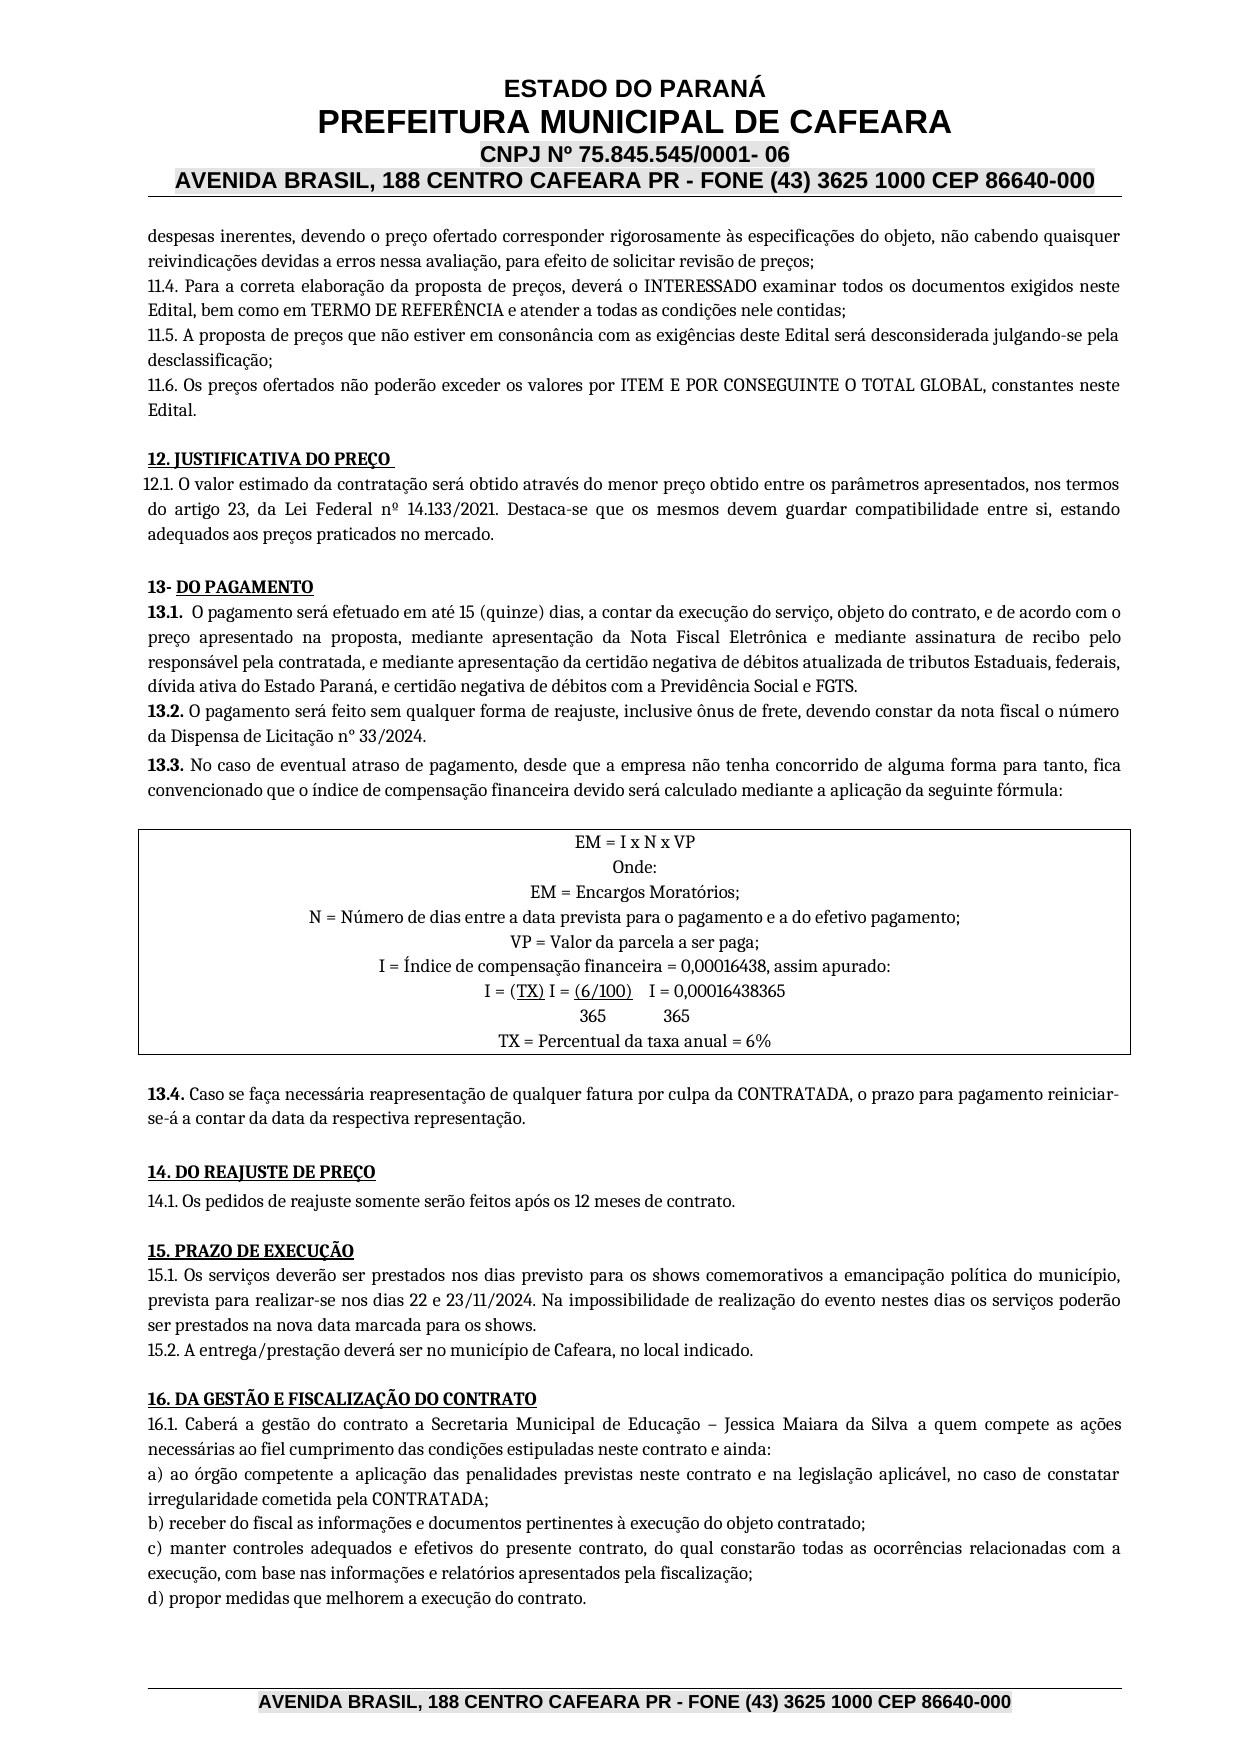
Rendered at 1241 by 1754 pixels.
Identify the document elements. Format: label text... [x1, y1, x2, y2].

text I = Índice de compensação financeira = 0,00016438, assim apurado: [139, 953, 1130, 978]
text TX = Percentual da taxa anual = 6% [139, 1027, 1130, 1054]
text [148, 226, 1122, 272]
text N = Número de dias entre a data prevista para o pagamento e a do efetivo pagamento; [139, 903, 1130, 928]
text 11.5. A proposta de preços que não estiver em consonância com as exigências deste Edital será desconsiderada julgando-se pela desclassificação; [148, 325, 1122, 371]
subtitle 12. JUSTIFICATIVA DO PREÇO [148, 449, 1122, 470]
text 15.2. A entrega/prestação deverá ser no município de Cafeara, no local indicado. [148, 1339, 1122, 1361]
text Onde: [139, 854, 1130, 878]
text 12.1. O valor estimado da contratação será obtido através do menor preço obtido entre os parâmetros apresentados, nos termos do artigo 23, da Lei Federal nº 14.133/2021. Destaca-se que os mesmos devem guardar compatibilidade entre si, estando adequados aos preços praticados no mercado. [118, 473, 1122, 545]
text 16. DA GESTÃO E FISCALIZAÇÃO DO CONTRATO [148, 1389, 1122, 1411]
subtitle 13- DO PAGAMENTO [148, 577, 1152, 598]
subtitle 15.1. Os serviços deverão ser prestados nos dias previsto para os shows comemorativos a emancipação política do município, prevista para realizar-se nos dias 22 e 23/11/2024. Na impossibilidade de realização do evento nestes dias os serviços poderão ser prestados na nova data marcada para os shows. [148, 1265, 1122, 1336]
text 11.6. Os preços ofertados não poderão exceder os valores por ITEM E POR CONSEGUINTE O TOTAL GLOBAL, constantes neste Edital. [148, 374, 1122, 421]
text b) receber do fiscal as informações e documentos pertinentes à execução do objeto contratado; [148, 1513, 1122, 1534]
text 13.1. O pagamento será efetuado em até 15 (quinze) dias, a contar da execução do serviço, objeto do contrato, e de acordo com o preço apresentado na proposta, mediante apresentação da Nota Fiscal Eletrônica e mediante assinatura de recibo pelo responsável pela contratada, e mediante apresentação da certidão negativa de débitos atualizada de tributos Estaduais, federais, dívida ativa do Estado Paraná, e certidão negativa de débitos com a Previdência Social e FGTS. [148, 602, 1122, 698]
subtitle 13.3. No caso de eventual atraso de pagamento, desde que a empresa não tenha concorrido de alguma forma para tanto, fica convencionado que o índice de compensação financeira devido será calculado mediante a aplicação da seguinte fórmula: [148, 754, 1122, 801]
text 365 365 [139, 1002, 1130, 1027]
text EM = I x N x VP [139, 830, 1130, 854]
subtitle 14. DO REAJUSTE DE PREÇO [148, 1162, 1152, 1183]
text 16.1. Caberá a gestão do contrato a Secretaria Municipal de Educação – Jessica Maiara da Silva a quem compete as ações necessárias ao fiel cumprimento das condições estipuladas neste contrato e ainda: [148, 1414, 1122, 1460]
subtitle 14.1. Os pedidos de reajuste somente serão feitos após os 12 meses de contrato. [148, 1191, 1152, 1212]
subtitle 15. PRAZO DE EXECUÇÃO [148, 1240, 1122, 1262]
text d) propor medidas que melhorem a execução do contrato. [148, 1587, 1122, 1609]
text c) manter controles adequados e efetivos do presente contrato, do qual constarão todas as ocorrências relacionadas com a execução, com base nas informações e relatórios apresentados pela fiscalização; [148, 1538, 1122, 1584]
text I = (TX) I = (6/100) I = 0,00016438365 [139, 978, 1130, 1002]
text EM = Encargos Moratórios; [139, 878, 1130, 903]
text 11.4. Para a correta elaboração da proposta de preços, deverá o INTERESSADO examinar todos os documentos exigidos neste Edital, bem como em TERMO DE REFERÊNCIA e atender a todas as condições nele contidas; [148, 275, 1122, 322]
text 13.2. O pagamento será feito sem qualquer forma de reajuste, inclusive ônus de frete, devendo constar da nota fiscal o número da Dispensa de Licitação n° 33/2024. [148, 701, 1122, 747]
text 13.4. Caso se faça necessária reapresentação de qualquer fatura por culpa da CONTRATADA, o prazo para pagamento reiniciar-se-á a contar da data da respectiva representação. [148, 1083, 1122, 1129]
text VP = Valor da parcela a ser paga; [139, 928, 1130, 953]
text a) ao órgão competente a aplicação das penalidades previstas neste contrato e na legislação aplicável, no caso de constatar irregularidade cometida pela CONTRATADA; [148, 1463, 1122, 1510]
